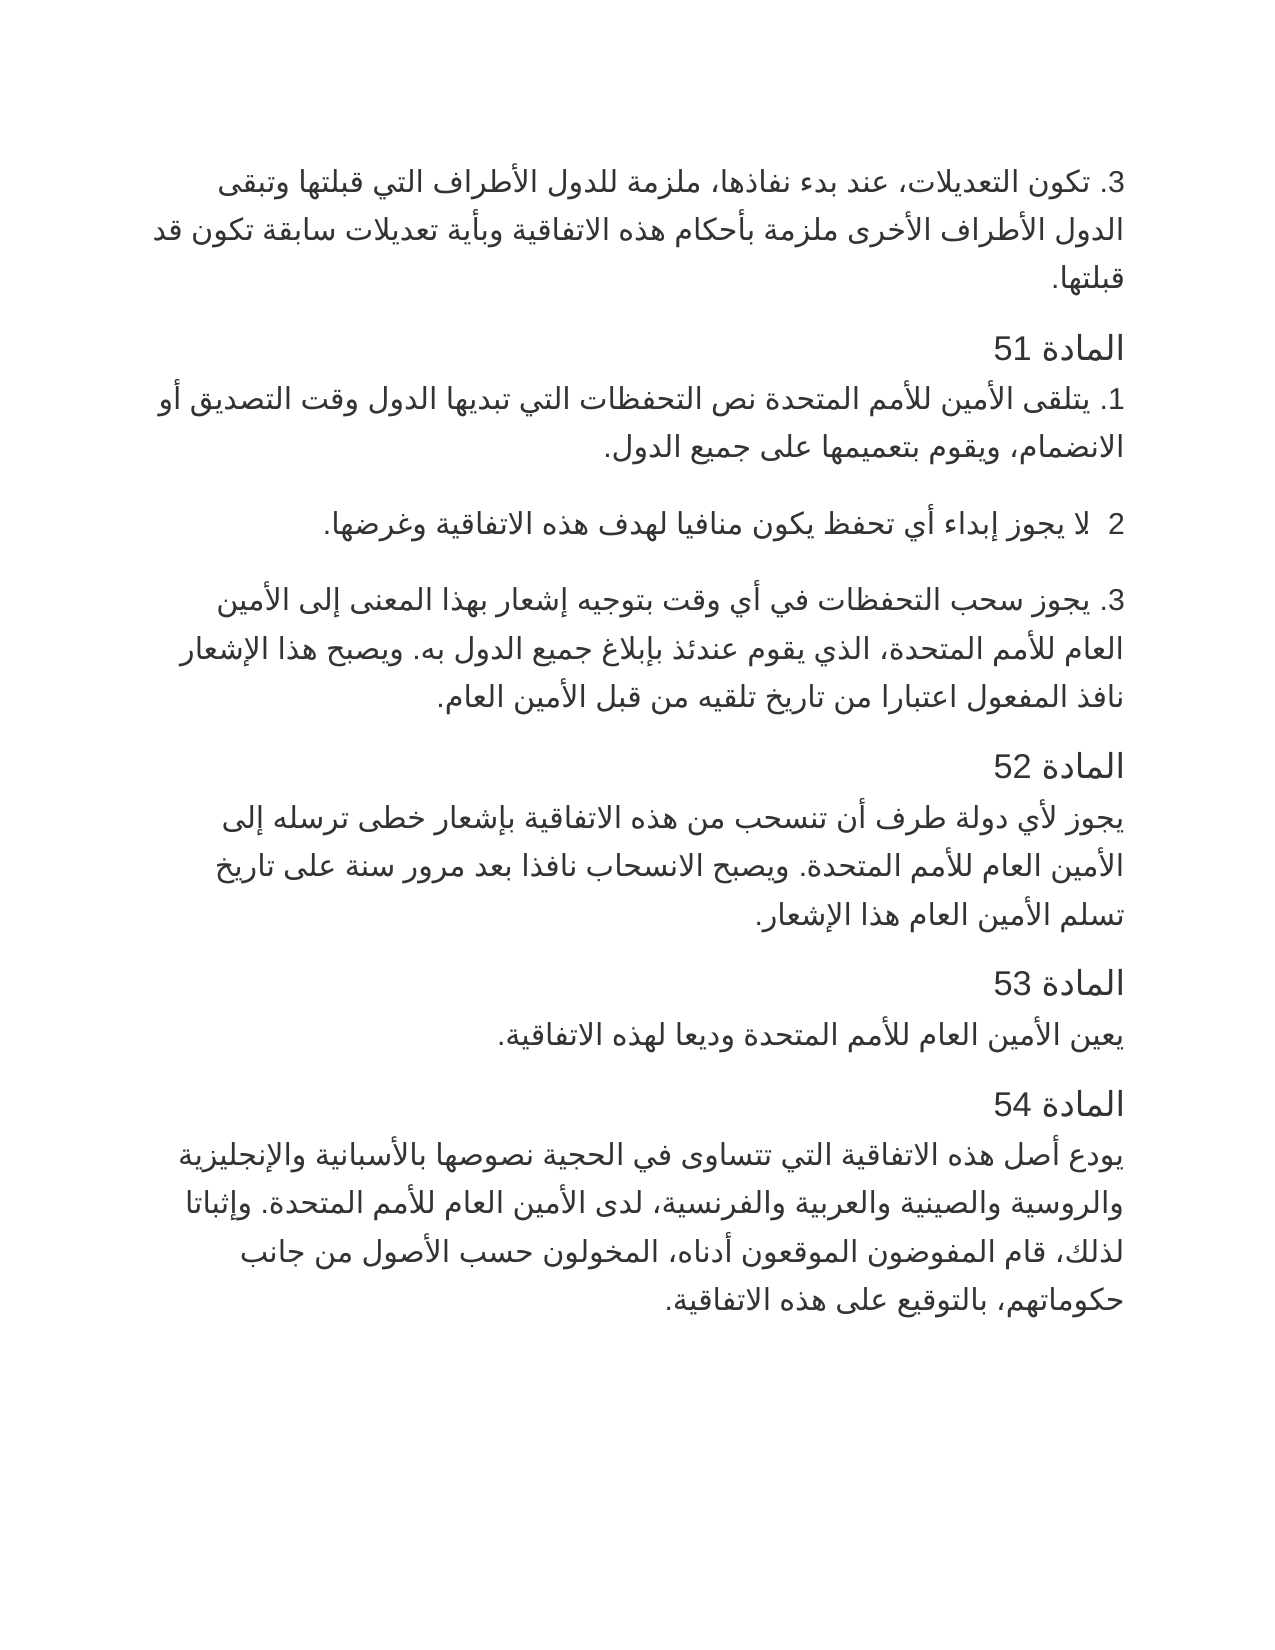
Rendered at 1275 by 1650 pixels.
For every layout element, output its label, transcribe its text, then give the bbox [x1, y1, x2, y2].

text المادة 54 [150, 1080, 1125, 1123]
text 2. لا يجوز إبداء أي تحفظ يكون منافيا لهدف هذه الاتفاقية وغرضها. [150, 492, 1125, 541]
text المادة 53 [150, 959, 1125, 1003]
text يجوز لأي دولة طرف أن تنسحب من هذه الاتفاقية بإشعار خطى ترسله إلى الأمين العام للأمم المتحدة. ويصبح الانسحاب نافذا بعد مرور سنة على تاريخ تسلم الأمين العام هذا الإشعار. [150, 786, 1125, 931]
text يعين الأمين العام للأمم المتحدة وديعا لهذه الاتفاقية. [150, 1003, 1125, 1052]
text المادة 52 [150, 742, 1125, 786]
text يودع أصل هذه الاتفاقية التي تتساوى في الحجية نصوصها بالأسبانية والإنجليزية والروسية والصينية والعربية والفرنسية، لدى الأمين العام للأمم المتحدة. وإثباتا لذلك، قام المفوضون الموقعون أدناه، المخولون حسب الأصول من جانب حكوماتهم، بالتوقيع على هذه الاتفاقية. [150, 1123, 1125, 1317]
text 3. يجوز سحب التحفظات في أي وقت بتوجيه إشعار بهذا المعنى إلى الأمين العام للأمم المتحدة، الذي يقوم عندئذ بإبلاغ جميع الدول به. ويصبح هذا الإشعار نافذ المفعول اعتبارا من تاريخ تلقيه من قبل الأمين العام. [150, 569, 1125, 714]
text 3. تكون التعديلات، عند بدء نفاذها، ملزمة للدول الأطراف التي قبلتها وتبقى الدول الأطراف الأخرى ملزمة بأحكام هذه الاتفاقية وبأية تعديلات سابقة تكون قد قبلتها. [150, 150, 1125, 295]
text المادة 51 [150, 323, 1125, 367]
text 1. يتلقى الأمين للأمم المتحدة نص التحفظات التي تبديها الدول وقت التصديق أو الانضمام، ويقوم بتعميمها على جميع الدول. [150, 367, 1125, 464]
